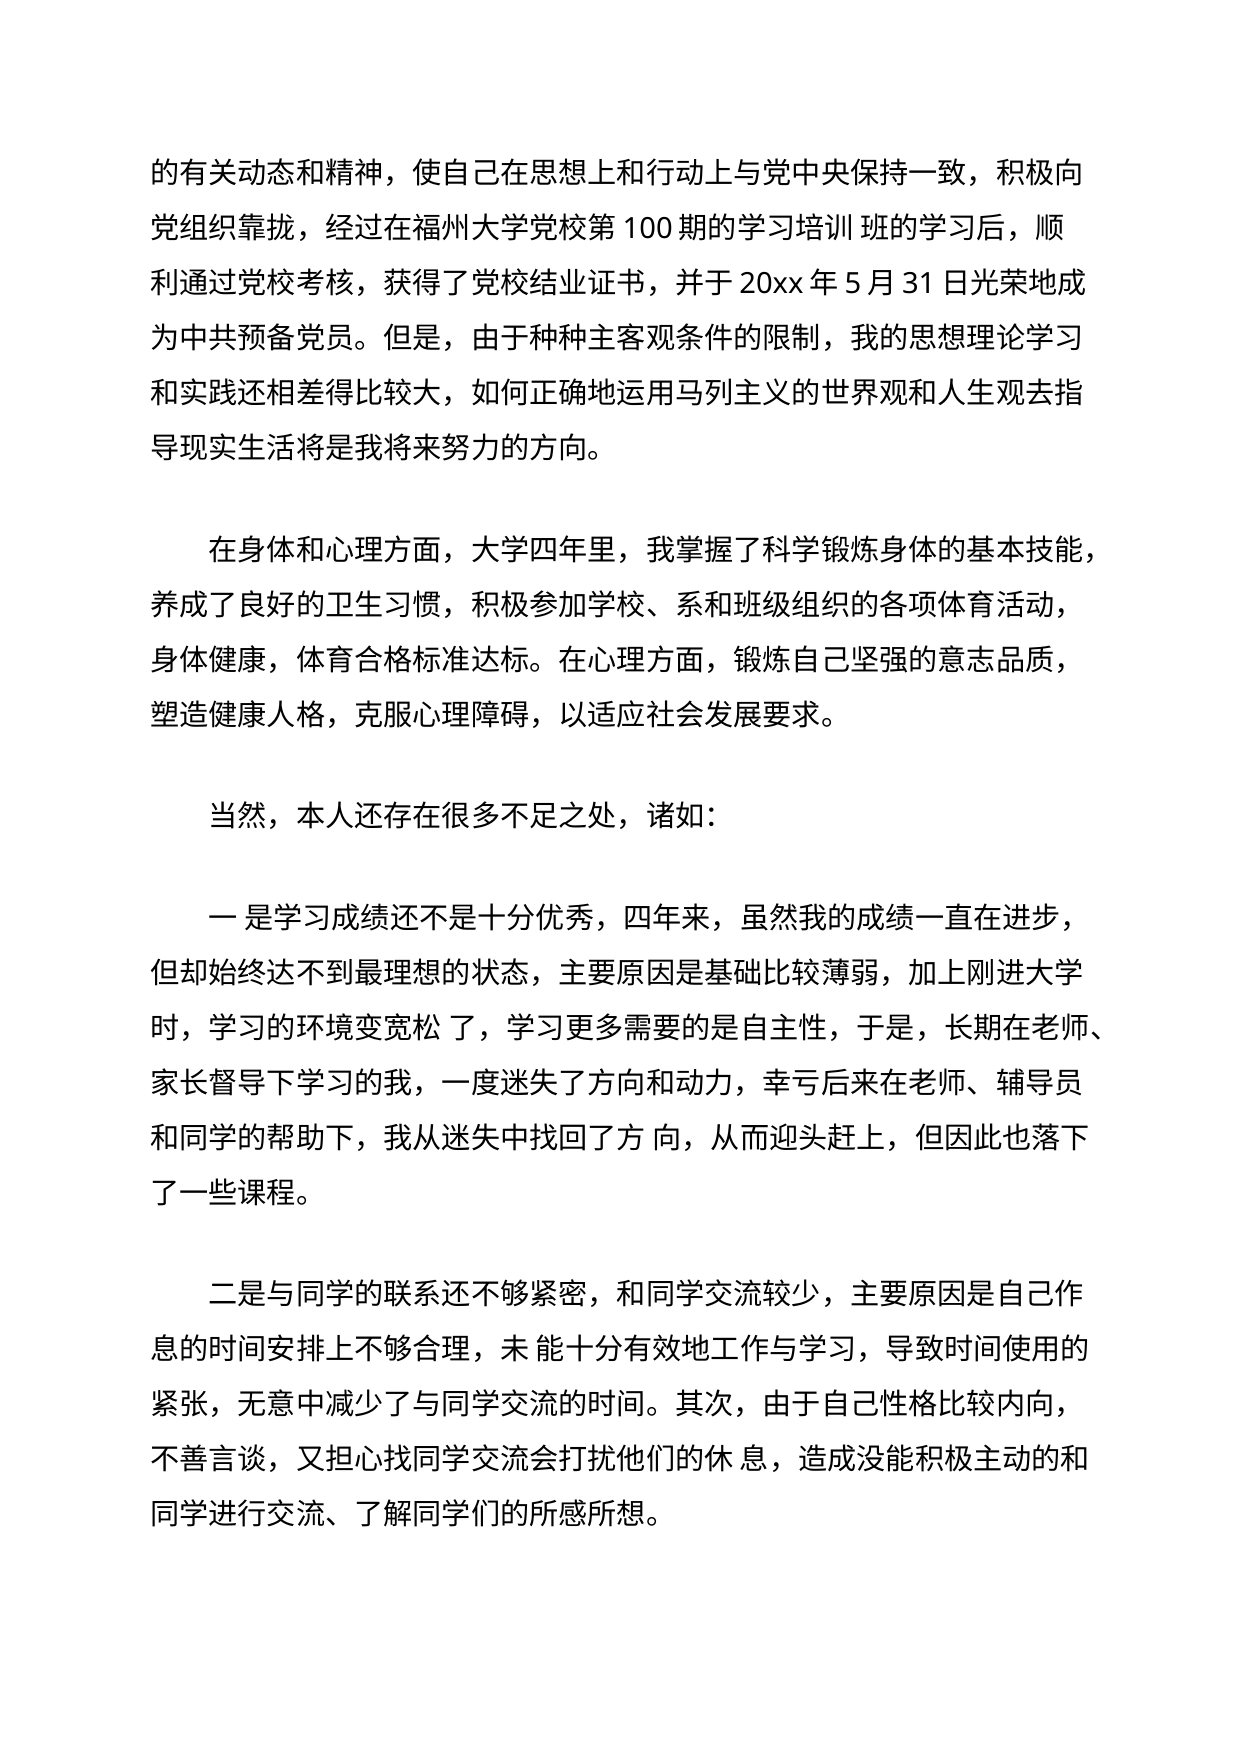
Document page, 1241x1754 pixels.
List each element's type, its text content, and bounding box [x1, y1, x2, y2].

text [150, 150, 1090, 467]
text 当然，本人还存在很多不足之处，诸如： [150, 793, 1090, 835]
text 二是与同学的联系还不够紧密，和同学交流较少，主要原因是自己作息的时间安排上不够合理，未 能十分有效地工作与学习，导致时间使用的紧张，无意中减少了与同学交流的时间。其次，由于自己性格比较内向，不善言谈，又担心找同学交流会打扰他们的休 息，造成没能积极主动的和同学进行交流、了解同学们的所感所想。 [150, 1271, 1090, 1533]
text 在身体和心理方面，大学四年里，我掌握了科学锻炼身体的基本技能，养成了良好的卫生习惯，积极参加学校、系和班级组织的各项体育活动，身体健康，体育合格标准达标。在心理方面，锻炼自己坚强的意志品质，塑造健康人格，克服心理障碍，以适应社会发展要求。 [150, 526, 1090, 733]
text 一 是学习成绩还不是十分优秀，四年来，虽然我的成绩一直在进步，但却始终达不到最理想的状态，主要原因是基础比较薄弱，加上刚进大学时，学习的环境变宽松 了，学习更多需要的是自主性，于是，长期在老师、家长督导下学习的我，一度迷失了方向和动力，幸亏后来在老师、辅导员和同学的帮助下，我从迷失中找回了方 向，从而迎头赶上，但因此也落下了一些课程。 [150, 895, 1090, 1211]
